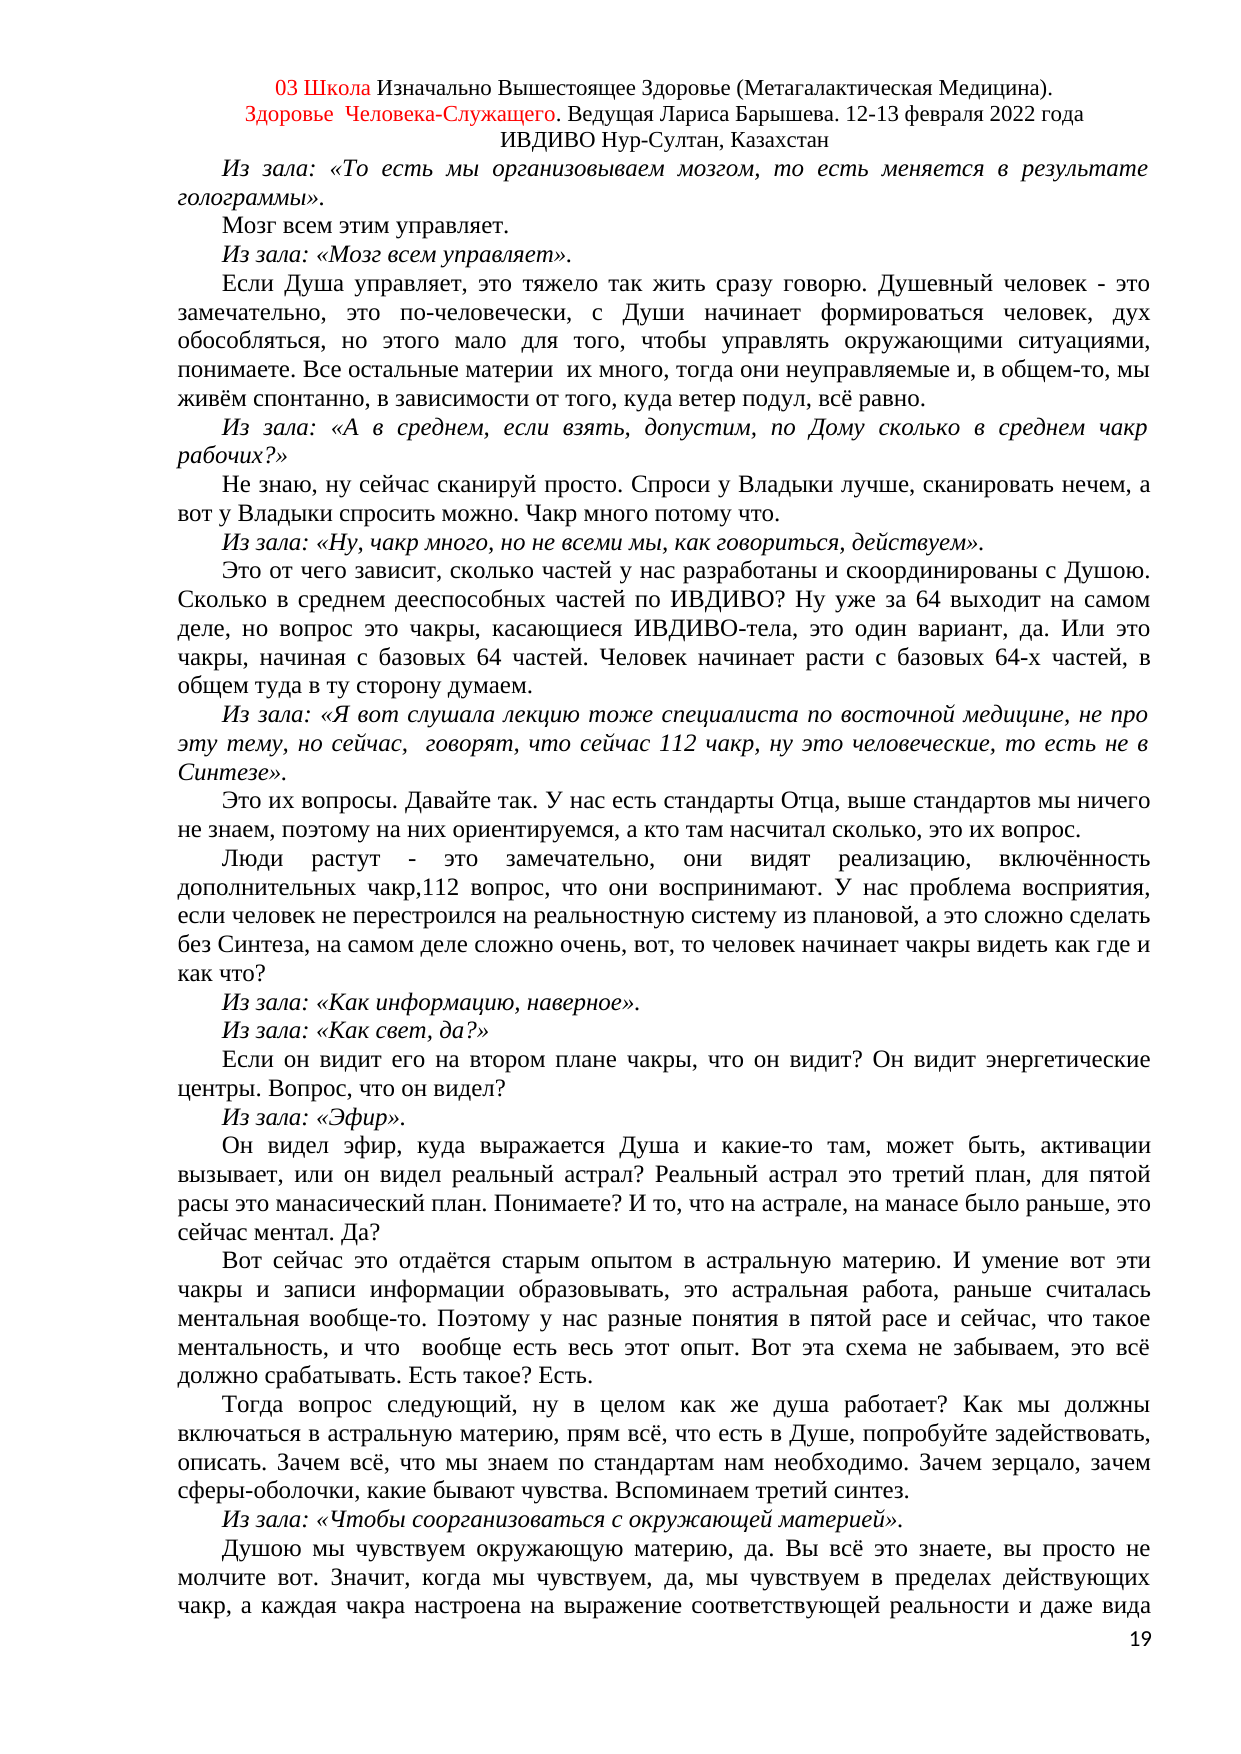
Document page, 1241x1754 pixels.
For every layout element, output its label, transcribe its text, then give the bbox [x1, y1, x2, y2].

text Из зала: «То есть мы организовываем мозгом, то есть меняется в результате голограммы». [177, 153, 1152, 210]
text Это их вопросы. Давайте так. У нас есть стандарты Отца, выше стандартов мы ничего не знаем, поэтому на них ориентируемся, а кто там насчитал сколько, это их вопрос. [177, 785, 1152, 843]
text Из зала: «Ну, чакр много, но не всеми мы, как говориться, действуем». [177, 527, 1152, 555]
text Это от чего зависит, сколько частей у нас разработаны и скоординированы с Душою. Сколько в среднем дееспособных частей по ИВДИВО? Ну уже за 64 выходит на самом деле, но вопрос это чакры, касающиеся ИВДИВО-тела, это один вариант, да. Или это чакры, начиная с базовых 64 частей. Человек начинает расти с базовых 64-х частей, в общем туда в ту сторону думаем. [177, 555, 1152, 699]
text Он видел эфир, куда выражается Душа и какие-то там, может быть, активации вызывает, или он видел реальный астрал? Реальный астрал это третий план, для пятой расы это манасический план. Понимаете? И то, что на астрале, на манасе было раньше, это сейчас ментал. Да? [177, 1130, 1152, 1245]
text Из зала: «А в среднем, если взять, допустим, по Дому сколько в среднем чакр рабочих?» [177, 412, 1152, 469]
text Из зала: «Я вот слушала лекцию тоже специалиста по восточной медицине, не про эту тему, но сейчас, говорят, что сейчас 112 чакр, ну это человеческие, то есть не в Синтезе». [177, 699, 1152, 785]
text Вот сейчас это отдаётся старым опытом в астральную материю. И умение вот эти чакры и записи информации образовывать, это астральная работа, раньше считалась ментальная вообще-то. Поэтому у нас разные понятия в пятой расе и сейчас, что такое ментальность, и что вообще есть весь этот опыт. Вот эта схема не забываем, это всё должно срабатывать. Есть такое? Есть. [177, 1245, 1152, 1389]
text Тогда вопрос следующий, ну в целом как же душа работает? Как мы должны включаться в астральную материю, прям всё, что есть в Душе, попробуйте задействовать, описать. Зачем всё, что мы знаем по стандартам нам необходимо. Зачем зерцало, зачем сферы-оболочки, какие бывают чувства. Вспоминаем третий синтез. [177, 1389, 1152, 1504]
text Из зала: «Чтобы соорганизоваться с окружающей материей». [177, 1504, 1152, 1533]
text Люди растут - это замечательно, они видят реализацию, включённость дополнительных чакр,112 вопрос, что они воспринимают. У нас проблема восприятия, если человек не перестроился на реальностную систему из плановой, а это сложно сделать без Синтеза, на самом деле сложно очень, вот, то человек начинает чакры видеть как где и как что? [177, 843, 1152, 987]
text Из зала: «Эфир». [177, 1102, 1152, 1130]
text Если Душа управляет, это тяжело так жить сразу говорю. Душевный человек - это замечательно, это по-человечески, с Души начинает формироваться человек, дух обособляться, но этого мало для того, чтобы управлять окружающими ситуациями, понимаете. Все остальные материи их много, тогда они неуправляемые и, в общем-то, мы живём спонтанно, в зависимости от того, куда ветер подул, всё равно. [177, 268, 1152, 412]
text Если он видит его на втором плане чакры, что он видит? Он видит энергетические центры. Вопрос, что он видел? [177, 1044, 1152, 1102]
text Из зала: «Мозг всем управляет». [177, 239, 1152, 268]
text Из зала: «Как свет, да?» [177, 1015, 1152, 1044]
text Мозг всем этим управляет. [177, 210, 1152, 239]
text Из зала: «Как информацию, наверное». [177, 987, 1152, 1015]
text Не знаю, ну сейчас сканируй просто. Спроси у Владыки лучше, сканировать нечем, а вот у Владыки спросить можно. Чакр много потому что. [177, 469, 1152, 527]
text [177, 1533, 1152, 1619]
